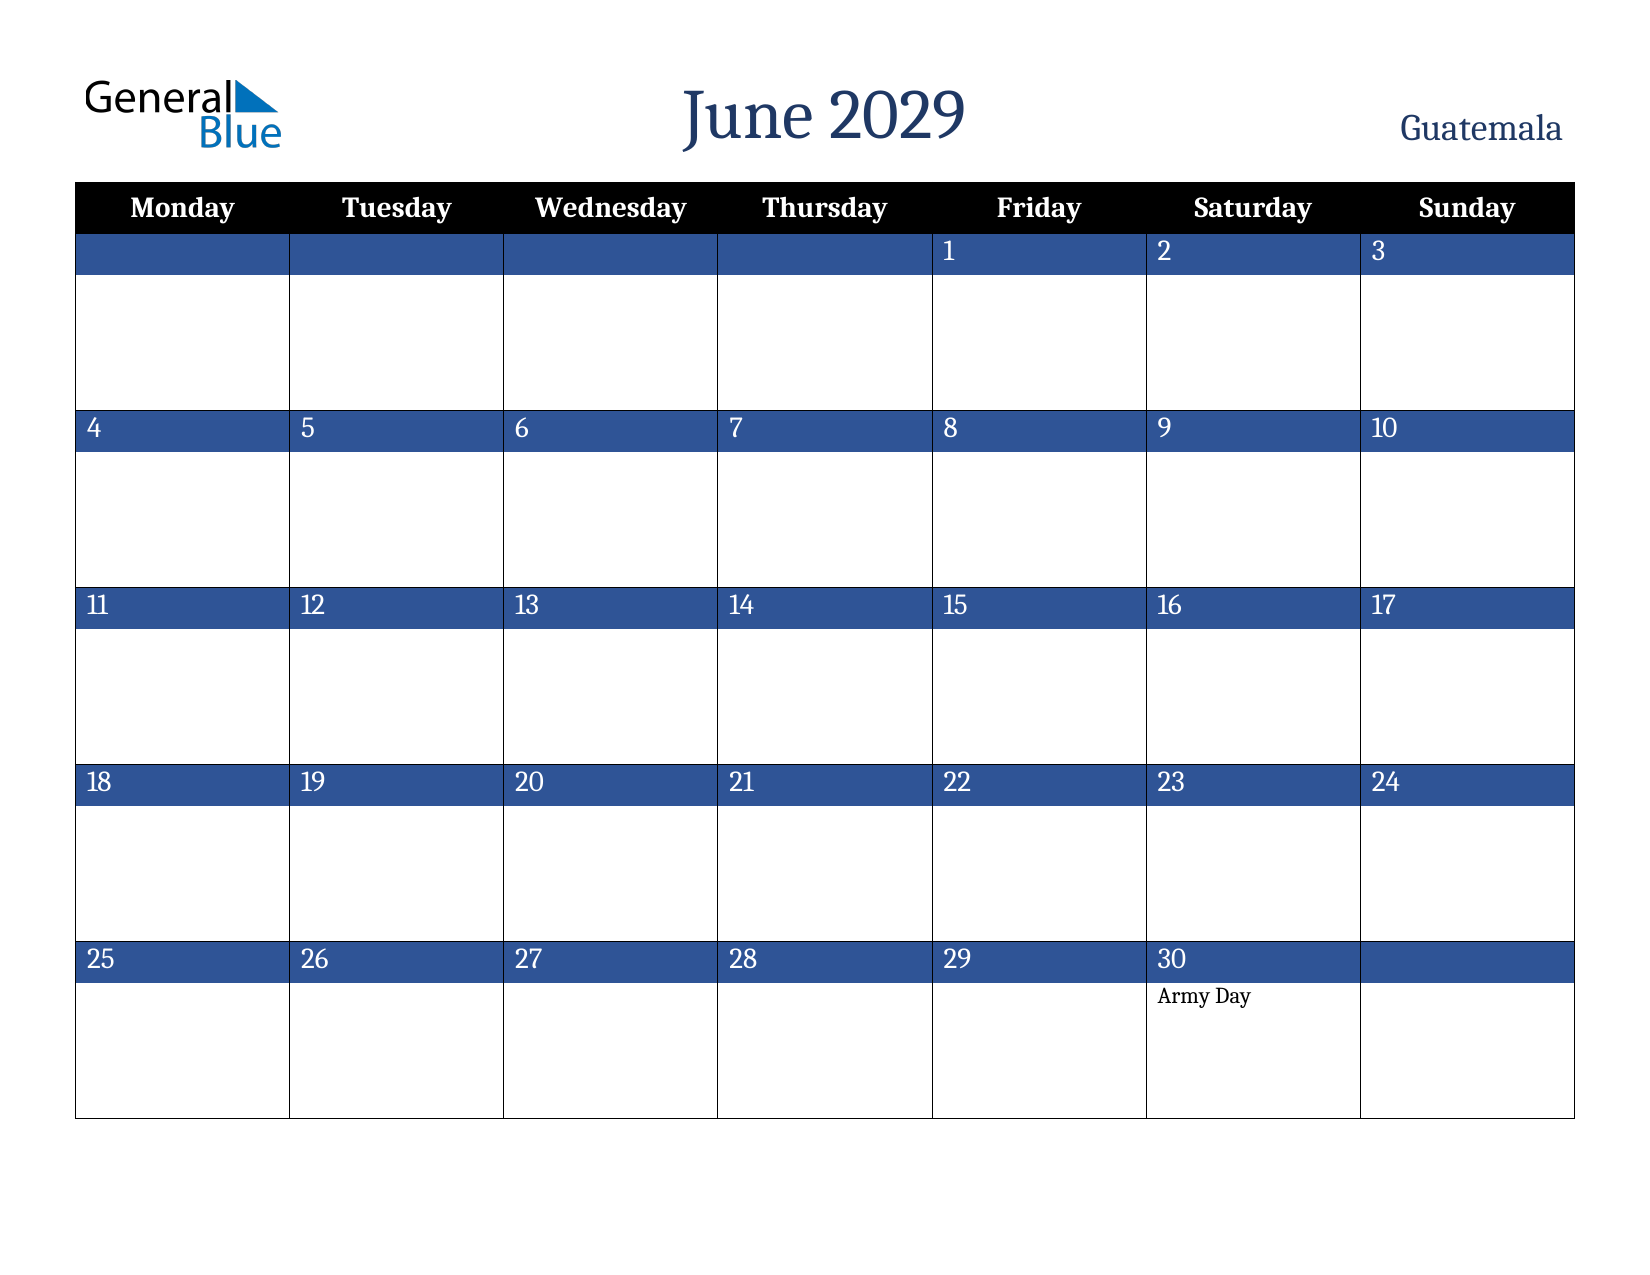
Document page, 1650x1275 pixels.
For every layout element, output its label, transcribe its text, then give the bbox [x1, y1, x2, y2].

table_cell 19 [290, 765, 503, 806]
table_cell [1361, 629, 1574, 764]
table_cell 18 [76, 765, 289, 806]
table_cell 8 [933, 411, 1146, 452]
table_cell [504, 452, 717, 587]
table_cell 29 [933, 942, 1146, 983]
table_cell [504, 629, 717, 764]
table_header June 2029 [504, 75, 1146, 182]
table_cell [933, 452, 1146, 587]
table_cell [76, 275, 289, 410]
table_cell 11 [76, 588, 289, 629]
table_cell 15 [933, 588, 1146, 629]
table_cell [933, 806, 1146, 941]
table_cell [76, 629, 289, 764]
table_cell 10 [1361, 411, 1574, 452]
table_cell 1 [933, 234, 1146, 275]
table_cell [1361, 942, 1574, 983]
table_cell Tuesday [290, 183, 503, 233]
table_cell Army Day [1147, 983, 1360, 1118]
table_cell [76, 234, 289, 275]
table_cell 24 [1361, 765, 1574, 806]
table_cell [1361, 983, 1574, 1118]
table_cell [718, 452, 932, 587]
table_cell [1147, 629, 1360, 764]
table_cell 3 [1361, 234, 1574, 275]
table_cell 22 [933, 765, 1146, 806]
table_cell 23 [1147, 765, 1360, 806]
table_cell 30 [1147, 942, 1360, 983]
table_header [76, 75, 503, 182]
table_cell [290, 234, 503, 275]
table_cell [933, 275, 1146, 410]
table_cell [504, 234, 717, 275]
table_cell [76, 452, 289, 587]
table_cell 2 [1147, 234, 1360, 275]
table_cell Friday [933, 183, 1146, 233]
table_cell [76, 806, 289, 941]
table_cell 25 [76, 942, 289, 983]
table_cell [290, 452, 503, 587]
table_cell [290, 629, 503, 764]
table_cell [1361, 275, 1574, 410]
table_cell [290, 275, 503, 410]
table_cell [1361, 452, 1574, 587]
table_cell 12 [290, 588, 503, 629]
table_header Guatemala [1146, 75, 1574, 182]
table_cell [1147, 452, 1360, 587]
table_cell [1147, 275, 1360, 410]
table_cell 27 [504, 942, 717, 983]
table_cell 20 [504, 765, 717, 806]
table_cell 6 [504, 411, 717, 452]
table_cell [1361, 806, 1574, 941]
picture [86, 80, 281, 148]
table_cell [290, 983, 503, 1118]
table_cell [504, 983, 717, 1118]
table_cell Wednesday [504, 183, 717, 233]
table_cell 14 [718, 588, 932, 629]
table_cell 13 [504, 588, 717, 629]
table_cell Saturday [1147, 183, 1360, 233]
table_cell 9 [1147, 411, 1360, 452]
table_cell [718, 806, 932, 941]
table_cell [504, 275, 717, 410]
table_cell [718, 275, 932, 410]
table_cell [290, 806, 503, 941]
table_cell 4 [76, 411, 289, 452]
table_cell [76, 983, 289, 1118]
table_cell [1147, 806, 1360, 941]
table_cell [718, 983, 932, 1118]
table_cell 21 [718, 765, 932, 806]
table_cell 26 [290, 942, 503, 983]
table_cell Sunday [1361, 183, 1574, 233]
table_cell 7 [718, 411, 932, 452]
table_cell [504, 806, 717, 941]
table_cell 5 [290, 411, 503, 452]
table_cell 17 [1361, 588, 1574, 629]
table_cell Monday [76, 183, 289, 233]
table_cell [933, 629, 1146, 764]
table_cell 16 [1147, 588, 1360, 629]
table_cell Thursday [718, 183, 932, 233]
table_cell [718, 234, 932, 275]
table_cell 28 [718, 942, 932, 983]
table_cell [933, 983, 1146, 1118]
table_cell [718, 629, 932, 764]
